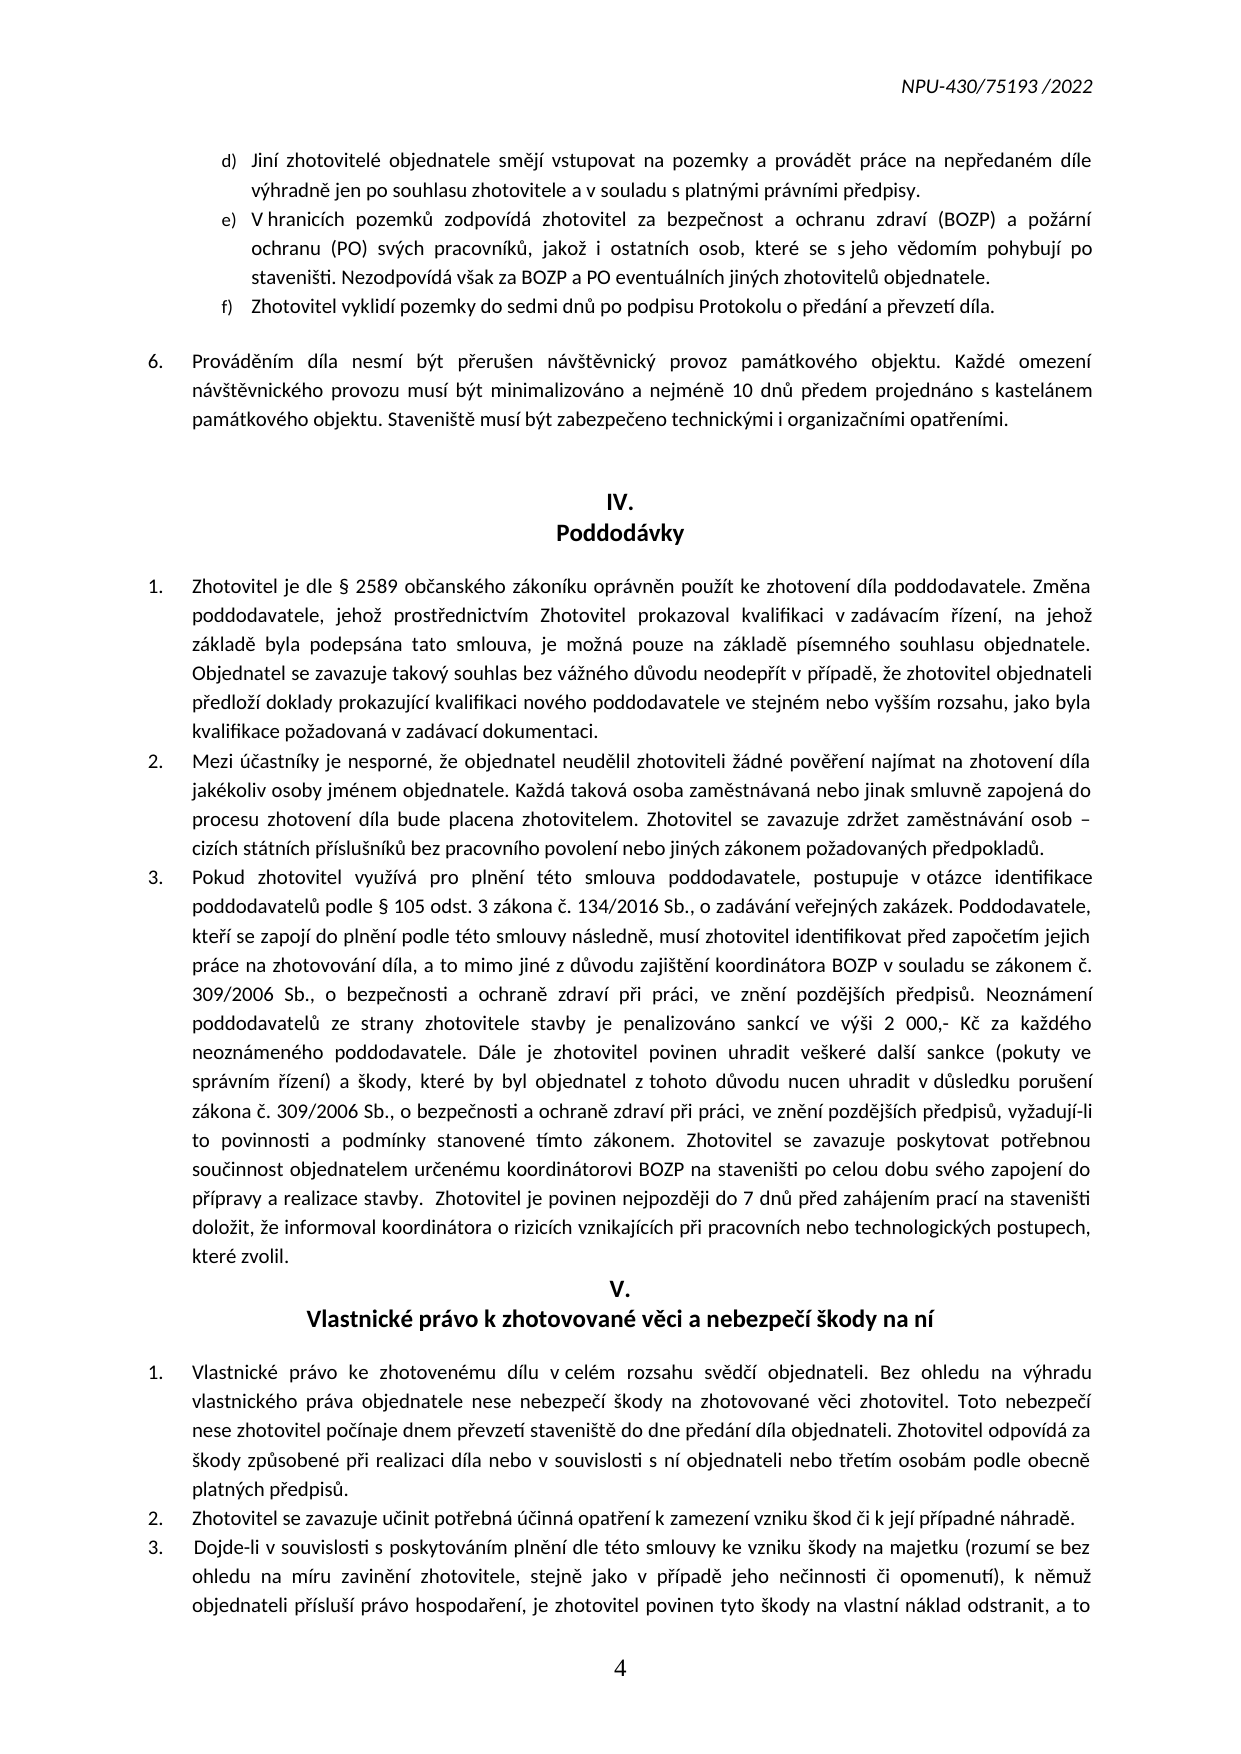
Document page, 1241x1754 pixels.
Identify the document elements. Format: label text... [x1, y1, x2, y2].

list V hranicích pozemků zodpovídá zhotovitel za bezpečnost a ochranu zdraví (BOZP) a požární ochranu (PO) svých pracovníků, jakož i ostatních osob, které se s jeho vědomím pohybují po staveništi. Nezodpovídá však za BOZP a PO eventuálních jiných zhotovitelů objednatele. [221, 206, 1093, 290]
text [148, 1534, 1093, 1618]
list Jiní zhotovitelé objednatele smějí vstupovat na pozemky a provádět práce na nepředaném díle výhradně jen po souhlasu zhotovitele a v souladu s platnými právními předpisy. [221, 148, 1093, 202]
text 1. Vlastnické právo ke zhotovenému dílu v celém rozsahu svědčí objednateli. Bez ohledu na výhradu vlastnického práva objednatele nese nebezpečí škody na zhotovované věci zhotovitel. Toto nebezpečí nese zhotovitel počínaje dnem převzetí staveniště do dne předání díla objednateli. Zhotovitel odpovídá za škody způsobené při realizaci díla nebo v souvislosti s ní objednateli nebo třetím osobám podle obecně platných předpisů. [148, 1359, 1093, 1501]
text IV. [148, 486, 1093, 517]
subtitle Poddodávky [148, 517, 1093, 547]
list Zhotovitel vyklidí pozemky do sedmi dnů po podpisu Protokolu o předání a převzetí díla. [221, 293, 1093, 319]
list Zhotovitel se zavazuje učinit potřebná účinná opatření k zamezení vzniku škod či k její případné náhradě. [148, 1505, 1093, 1531]
text V. [148, 1273, 1093, 1303]
text 6. Prováděním díla nesmí být přerušen návštěvnický provoz památkového objektu. Každé omezení návštěvnického provozu musí být minimalizováno a nejméně 10 dnů předem projednáno s kastelánem památkového objektu. Staveniště musí být zabezpečeno technickými i organizačními opatřeními. [148, 348, 1093, 432]
list Pokud zhotovitel využívá pro plnění této smlouva poddodavatele, postupuje v otázce identifikace poddodavatelů podle § 105 odst. 3 zákona č. 134/2016 Sb., o zadávání veřejných zakázek. Poddodavatele, kteří se zapojí do plnění podle této smlouvy následně, musí zhotovitel identifikovat před započetím jejich práce na zhotovování díla, a to mimo jiné z důvodu zajištění koordinátora BOZP v souladu se zákonem č. 309/2006 Sb., o bezpečnosti a ochraně zdraví při práci, ve znění pozdějších předpisů. Neoznámení poddodavatelů ze strany zhotovitele stavby je penalizováno sankcí ve výši 2 000,- Kč za každého neoznámeného poddodavatele. Dále je zhotovitel povinen uhradit veškeré další sankce (pokuty ve správním řízení) a škody, které by byl objednatel z tohoto důvodu nucen uhradit v důsledku porušení zákona č. 309/2006 Sb., o bezpečnosti a ochraně zdraví při práci, ve znění pozdějších předpisů, vyžadují-li to povinnosti a podmínky stanovené tímto zákonem. Zhotovitel se zavazuje poskytovat potřebnou součinnost objednatelem určenému koordinátorovi BOZP na staveništi po celou dobu svého zapojení do přípravy a realizace stavby. Zhotovitel je povinen nejpozději do 7 dnů před zahájením prací na staveništi doložit, že informoval koordinátora o rizicích vznikajících při pracovních nebo technologických postupech, které zvolil. [148, 864, 1093, 1269]
list Zhotovitel je dle § 2589 občanského zákoníku oprávněn použít ke zhotovení díla poddodavatele. Změna poddodavatele, jehož prostřednictvím Zhotovitel prokazoval kvalifikaci v zadávacím řízení, na jehož základě byla podepsána tato smlouva, je možná pouze na základě písemného souhlasu objednatele. Objednatel se zavazuje takový souhlas bez vážného důvodu neodepřít v případě, že zhotovitel objednateli předloží doklady prokazující kvalifikaci nového poddodavatele ve stejném nebo vyšším rozsahu, jako byla kvalifikace požadovaná v zadávací dokumentaci. [148, 573, 1093, 744]
text Vlastnické právo k zhotovované věci a nebezpečí škody na ní [148, 1303, 1093, 1334]
list Mezi účastníky je nesporné, že objednatel neudělil zhotoviteli žádné pověření najímat na zhotovení díla jakékoliv osoby jménem objednatele. Každá taková osoba zaměstnávaná nebo jinak smluvně zapojená do procesu zhotovení díla bude placena zhotovitelem. Zhotovitel se zavazuje zdržet zaměstnávání osob – cizích státních příslušníků bez pracovního povolení nebo jiných zákonem požadovaných předpokladů. [148, 748, 1093, 861]
